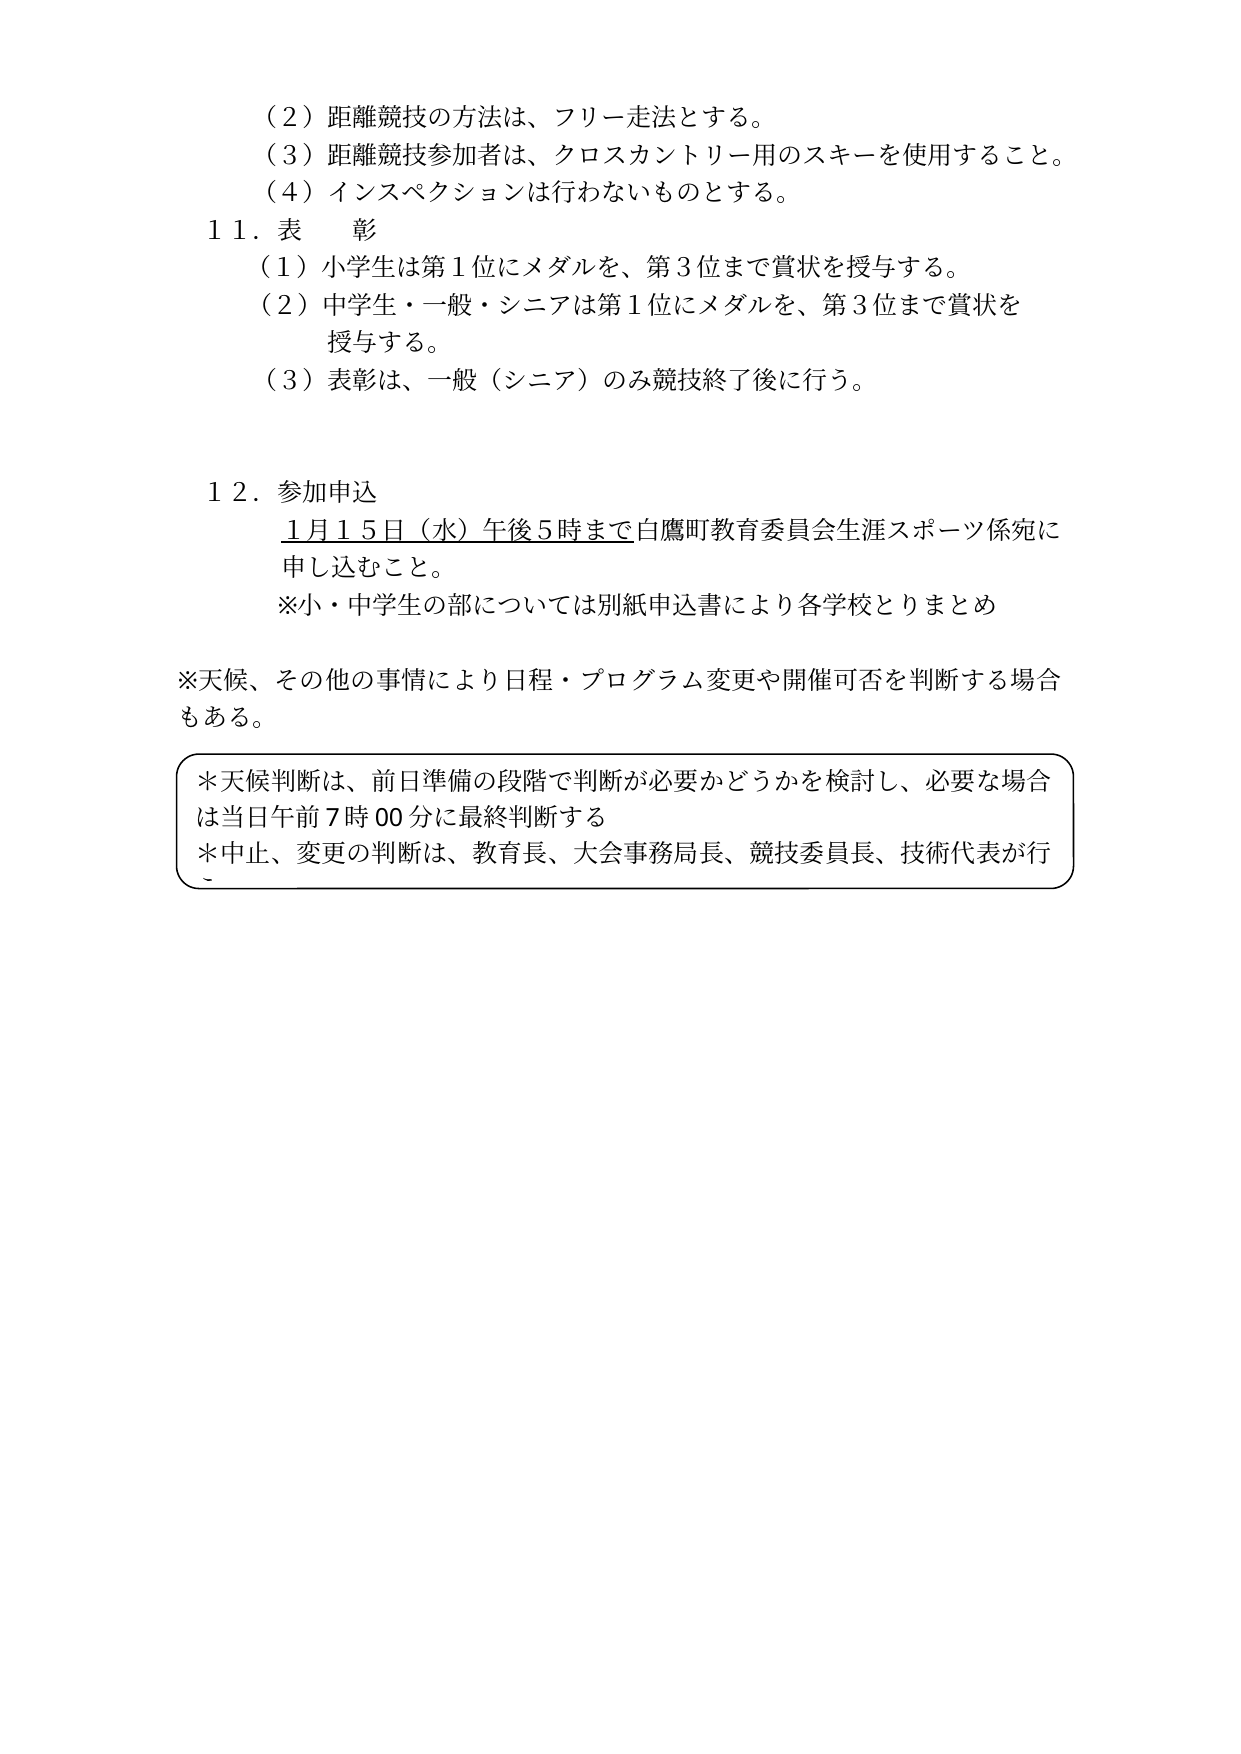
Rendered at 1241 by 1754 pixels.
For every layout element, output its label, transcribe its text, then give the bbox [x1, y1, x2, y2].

text （３）表彰は、一般（シニア）のみ競技終了後に行う。 [177, 360, 1063, 397]
text （４）インスペクションは行わないものとする。 [177, 172, 1063, 210]
text （２）距離競技の方法は、フリー走法とする。 [177, 97, 1063, 135]
text １月１５日（水）午後５時まで白鷹町教育委員会生涯スポーツ係宛に申し込むこと。 [281, 510, 1063, 585]
text ※小・中学生の部については別紙申込書により各学校とりまとめ [177, 585, 1063, 622]
text （１）小学生は第１位にメダルを、第３位まで賞状を授与する。 [177, 247, 1063, 285]
text １２．参加申込 [177, 472, 1063, 510]
text （２）中学生・一般・シニアは第１位にメダルを、第３位まで賞状を [177, 285, 1063, 322]
text （３）距離競技参加者は、クロスカントリー用のスキーを使用すること。 [177, 135, 1063, 172]
text １１．表 彰 [177, 210, 1063, 247]
text ※天候、その他の事情により日程・プログラム変更や開催可否を判断する場合もある。 [177, 660, 1063, 735]
text 授与する。 [177, 322, 1063, 360]
